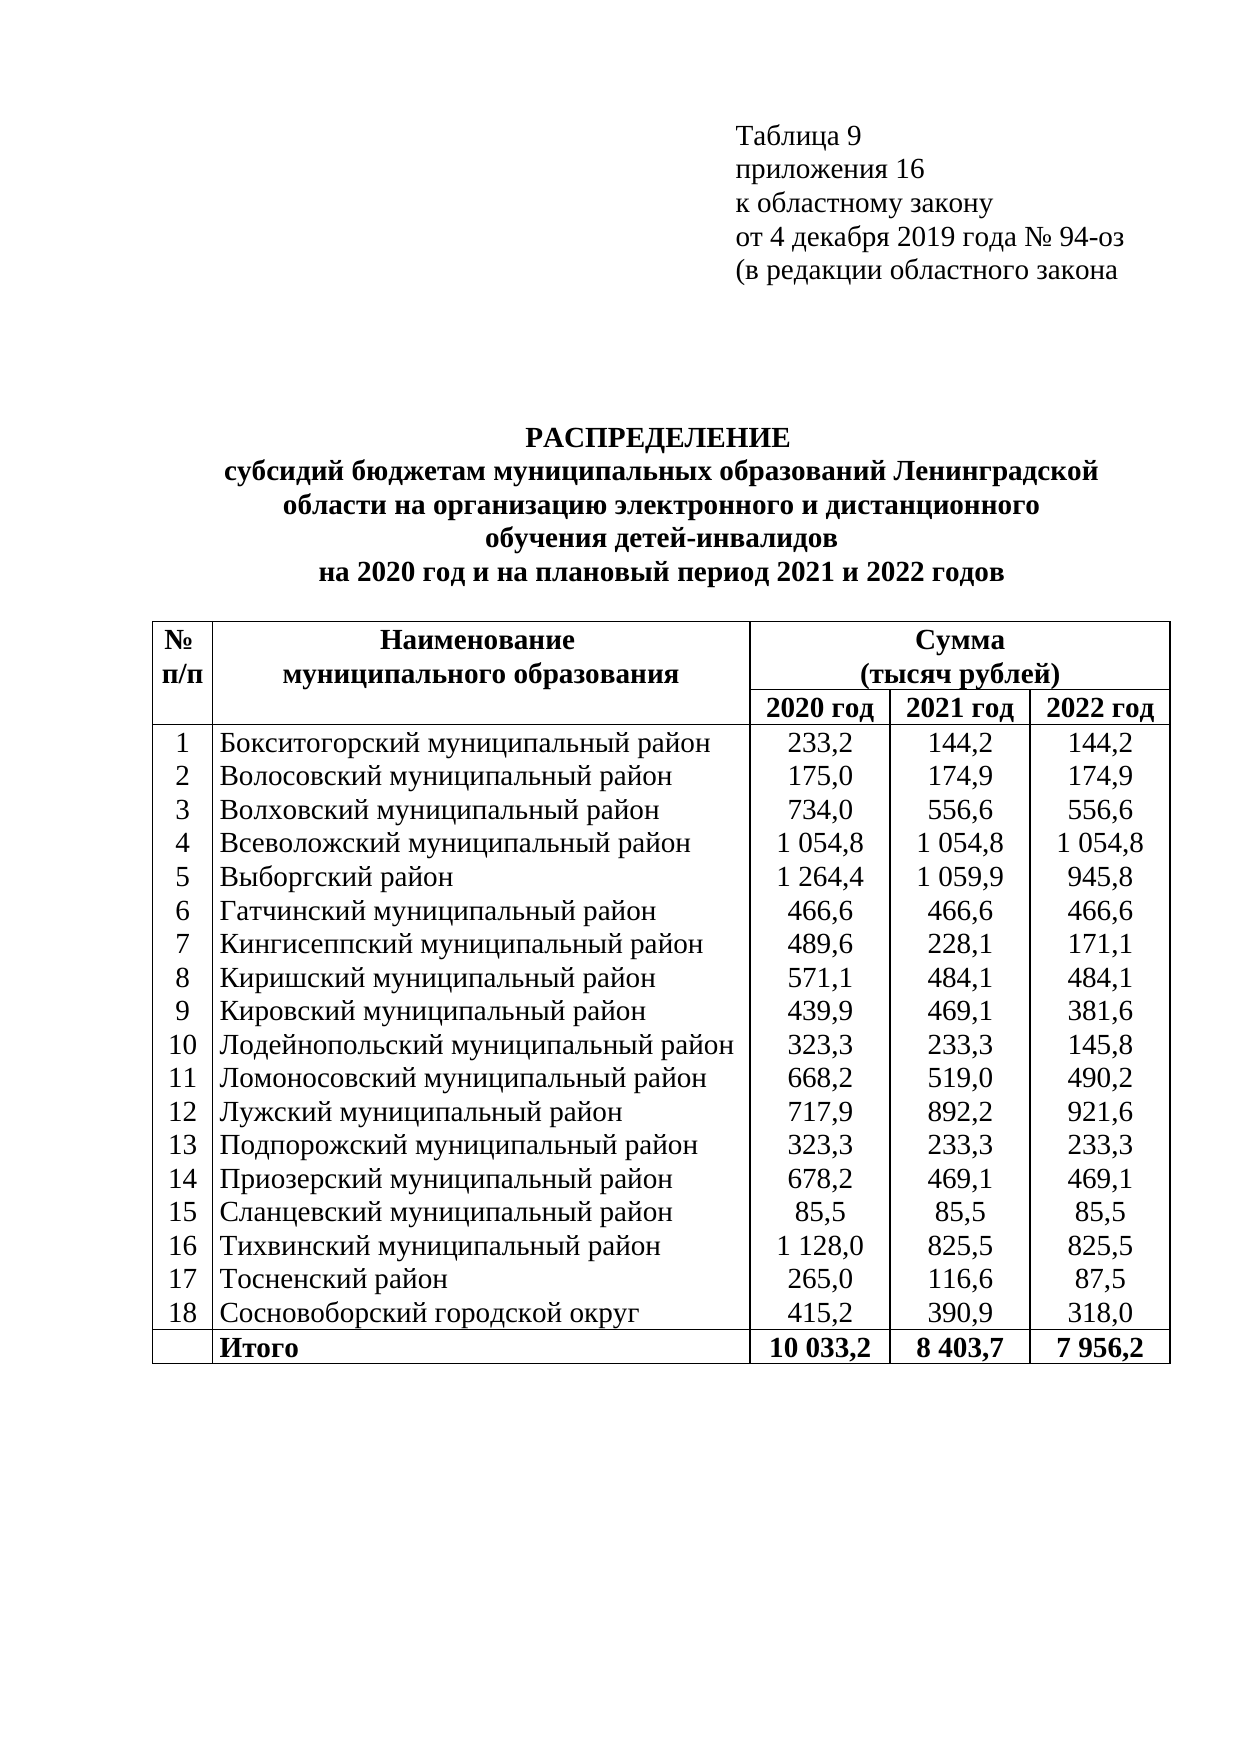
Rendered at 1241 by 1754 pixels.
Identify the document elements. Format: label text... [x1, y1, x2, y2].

table_cell 144,2 [891, 725, 1029, 758]
table_cell 469,1 [891, 993, 1029, 1027]
table_cell 571,1 [751, 960, 889, 993]
table_cell 717,9 [751, 1094, 889, 1127]
table_cell 145,8 [1031, 1027, 1169, 1060]
table_cell Сосновоборский городской округ [213, 1295, 749, 1329]
table_cell 469,1 [891, 1161, 1029, 1194]
table_cell Всеволожский муниципальный район [213, 826, 749, 859]
table_cell 171,1 [1031, 926, 1169, 960]
table_cell 233,3 [891, 1027, 1029, 1060]
table_cell 825,5 [1031, 1228, 1169, 1262]
table_cell 2 [153, 759, 212, 792]
table_cell 8 [153, 960, 212, 993]
table_cell 469,1 [1031, 1161, 1169, 1194]
text РАСПРЕДЕЛЕНИЕ субсидий бюджетам муниципальных образований Ленинградской [159, 420, 1163, 487]
table_cell 13 [153, 1128, 212, 1161]
table_cell 85,5 [751, 1195, 889, 1228]
table_cell 2020 год [751, 690, 889, 724]
table_cell 85,5 [891, 1195, 1029, 1228]
table_cell 7 956,2 [1031, 1330, 1169, 1363]
text Таблица 9 [735, 118, 1163, 152]
table_cell 233,3 [891, 1128, 1029, 1161]
table_cell Приозерский муниципальный район [213, 1161, 749, 1194]
table_cell 1 128,0 [751, 1228, 889, 1262]
table_cell 1 [153, 725, 212, 758]
table_cell 1 054,8 [751, 826, 889, 859]
table_cell [153, 1330, 212, 1363]
table_cell Лодейнопольский муниципальный район [213, 1027, 749, 1060]
table_cell 5 [153, 859, 212, 893]
table_cell Киришский муниципальный район [213, 960, 749, 993]
table_cell 668,2 [751, 1060, 889, 1094]
text (в редакции областного закона [735, 252, 1163, 286]
table_cell 825,5 [891, 1228, 1029, 1262]
table_cell 87,5 [1031, 1262, 1169, 1295]
table_cell Выборгский район [213, 859, 749, 893]
table_cell 9 [153, 993, 212, 1027]
text области на организацию электронного и дистанционного [159, 487, 1163, 521]
table_cell Гатчинский муниципальный район [213, 893, 749, 926]
table_cell Волховский муниципальный район [213, 792, 749, 826]
table_cell 415,2 [751, 1295, 889, 1329]
table_cell 11 [153, 1060, 212, 1094]
table_cell Сланцевский муниципальный район [213, 1195, 749, 1228]
table_cell 1 059,9 [891, 859, 1029, 893]
table_cell 228,1 [891, 926, 1029, 960]
table_cell 2021 год [891, 690, 1029, 724]
table_cell 4 [153, 826, 212, 859]
table_cell 265,0 [751, 1262, 889, 1295]
table_cell 484,1 [891, 960, 1029, 993]
table_cell 921,6 [1031, 1094, 1169, 1127]
table_cell 439,9 [751, 993, 889, 1027]
table_cell 7 [153, 926, 212, 960]
table_cell 233,2 [751, 725, 889, 758]
table_cell 174,9 [1031, 759, 1169, 792]
table_cell 1 264,4 [751, 859, 889, 893]
table_cell 174,9 [891, 759, 1029, 792]
text к областному закону [735, 185, 1163, 219]
table_cell 734,0 [751, 792, 889, 826]
text приложения 16 [735, 152, 1163, 185]
table_cell 318,0 [1031, 1295, 1169, 1329]
table_cell 15 [153, 1195, 212, 1228]
table_cell 892,2 [891, 1094, 1029, 1127]
table_cell 466,6 [751, 893, 889, 926]
table_cell Лужский муниципальный район [213, 1094, 749, 1127]
table_cell 484,1 [1031, 960, 1169, 993]
table_cell 490,2 [1031, 1060, 1169, 1094]
table_cell 85,5 [1031, 1195, 1169, 1228]
table_cell 2022 год [1031, 690, 1169, 724]
table_cell Кировский муниципальный район [213, 993, 749, 1027]
table_cell 233,3 [1031, 1128, 1169, 1161]
table_cell 3 [153, 792, 212, 826]
table_cell 323,3 [751, 1128, 889, 1161]
table_cell Волосовский муниципальный район [213, 759, 749, 792]
table_cell 8 403,7 [891, 1330, 1029, 1363]
table_cell 10 033,2 [751, 1330, 889, 1363]
table_cell 323,3 [751, 1027, 889, 1060]
table_cell 14 [153, 1161, 212, 1194]
table_cell 945,8 [1031, 859, 1169, 893]
table_cell 17 [153, 1262, 212, 1295]
text обучения детей-инвалидов [159, 521, 1163, 554]
table_header Сумма (тысяч рублей) [751, 622, 1169, 689]
table_cell 489,6 [751, 926, 889, 960]
table_cell 556,6 [891, 792, 1029, 826]
text от 4 декабря 2019 года № 94-оз [735, 219, 1163, 252]
table_cell Бокситогорский муниципальный район [213, 725, 749, 758]
table_cell 381,6 [1031, 993, 1169, 1027]
table_header Наименование муниципального образования [213, 622, 749, 724]
table_cell 6 [153, 893, 212, 926]
table_header № п/п [153, 622, 212, 724]
table_cell 12 [153, 1094, 212, 1127]
table_cell Подпорожский муниципальный район [213, 1128, 749, 1161]
table_cell 144,2 [1031, 725, 1169, 758]
table_cell 556,6 [1031, 792, 1169, 826]
table_cell 16 [153, 1228, 212, 1262]
table_cell 1 054,8 [1031, 826, 1169, 859]
table_cell 175,0 [751, 759, 889, 792]
table_cell Итого [213, 1330, 749, 1363]
table_cell Тихвинский муниципальный район [213, 1228, 749, 1262]
table_cell 1 054,8 [891, 826, 1029, 859]
table_cell Ломоносовский муниципальный район [213, 1060, 749, 1094]
table_cell 519,0 [891, 1060, 1029, 1094]
table_cell 390,9 [891, 1295, 1029, 1329]
table_cell 10 [153, 1027, 212, 1060]
table_cell 18 [153, 1295, 212, 1329]
table_cell Тосненский район [213, 1262, 749, 1295]
table_cell 116,6 [891, 1262, 1029, 1295]
text на 2020 год и на плановый период 2021 и 2022 годов [159, 554, 1163, 588]
table_cell 466,6 [1031, 893, 1169, 926]
table_cell Кингисеппский муниципальный район [213, 926, 749, 960]
table_cell 466,6 [891, 893, 1029, 926]
table_cell 678,2 [751, 1161, 889, 1194]
